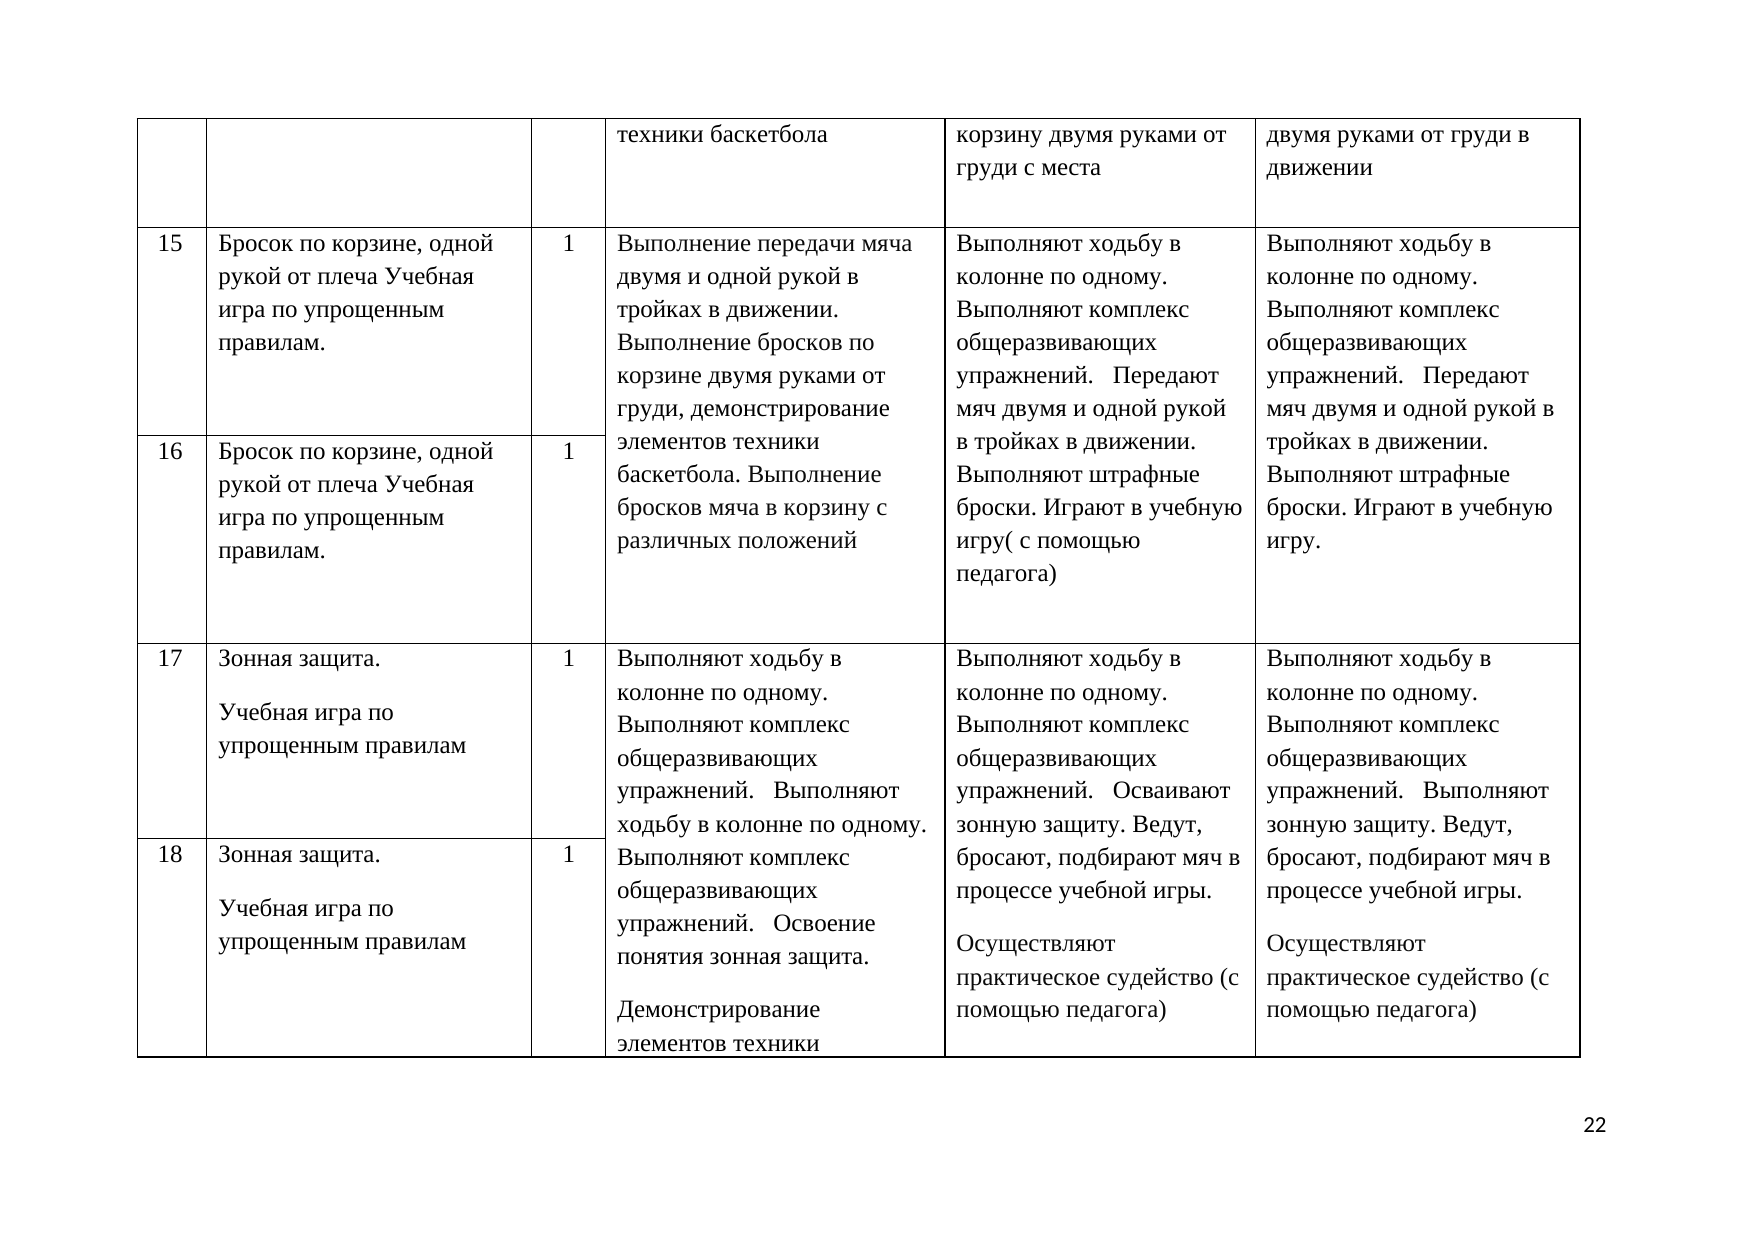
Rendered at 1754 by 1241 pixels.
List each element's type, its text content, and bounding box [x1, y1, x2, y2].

table_cell 1 [532, 839, 605, 1056]
table_cell 16 [138, 436, 206, 642]
table_cell Выполняют ходьбу в колонне по одному. Выполняют комплекс общеразвивающих упражнений. Выполняют зонную защиту. Ведут, бросают, подбирают мяч в процессе учебной игры. Осуществляют практическое судейство (с помощью педагога) [1256, 644, 1579, 1056]
table_cell 15 [138, 228, 206, 435]
table_cell Бросок по корзине, одной рукой от плеча Учебная игра по упрощенным правилам. [207, 436, 531, 642]
table_cell 18 [138, 839, 206, 1056]
table_cell 1 [532, 436, 605, 642]
table_cell Выполняют ходьбу в колонне по одному. Выполняют комплекс общеразвивающих упражнений. Передают мяч двумя и одной рукой в тройках в движении. Выполняют штрафные броски. Играют в учебную игру. [1256, 228, 1579, 642]
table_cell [946, 119, 1255, 227]
table_cell Выполняют ходьбу в колонне по одному. Выполняют комплекс общеразвивающих упражнений. Осваивают зонную защиту. Ведут, бросают, подбирают мяч в процессе учебной игры. Осуществляют практическое судейство (с помощью педагога) [946, 644, 1255, 1056]
table_cell 17 [138, 644, 206, 838]
table_cell 14 [138, 119, 206, 227]
table_cell 1 [532, 228, 605, 435]
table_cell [207, 119, 531, 227]
table_cell Выполнение передачи мяча двумя и одной рукой в тройках в движении. Выполнение бросков по корзине двумя руками от груди, демонстрирование элементов техники баскетбола. Выполнение бросков мяча в корзину с различных положений [606, 228, 944, 642]
table_cell 1 [532, 119, 605, 227]
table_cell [606, 119, 944, 227]
table_cell Зонная защита. Учебная игра по упрощенным правилам [207, 644, 531, 838]
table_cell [207, 839, 531, 1056]
table_cell Бросок по корзине, одной рукой от плеча Учебная игра по упрощенным правилам. [207, 228, 531, 435]
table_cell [1256, 119, 1579, 227]
table_cell 1 [532, 644, 605, 838]
table_cell Выполняют ходьбу в колонне по одному. Выполняют комплекс общеразвивающих упражнений. Выполняют ходьбу в колонне по одному. Выполняют комплекс общеразвивающих упражнений. Освоение понятия зонная защита. Демонстрирование элементов техники баскетбола. Учебная игра в баскетбол по упрощенным правилам [606, 644, 944, 1056]
table_cell Выполняют ходьбу в колонне по одному. Выполняют комплекс общеразвивающих упражнений. Передают мяч двумя и одной рукой в тройках в движении. Выполняют штрафные броски. Играют в учебную игру( с помощью педагога) [946, 228, 1255, 642]
